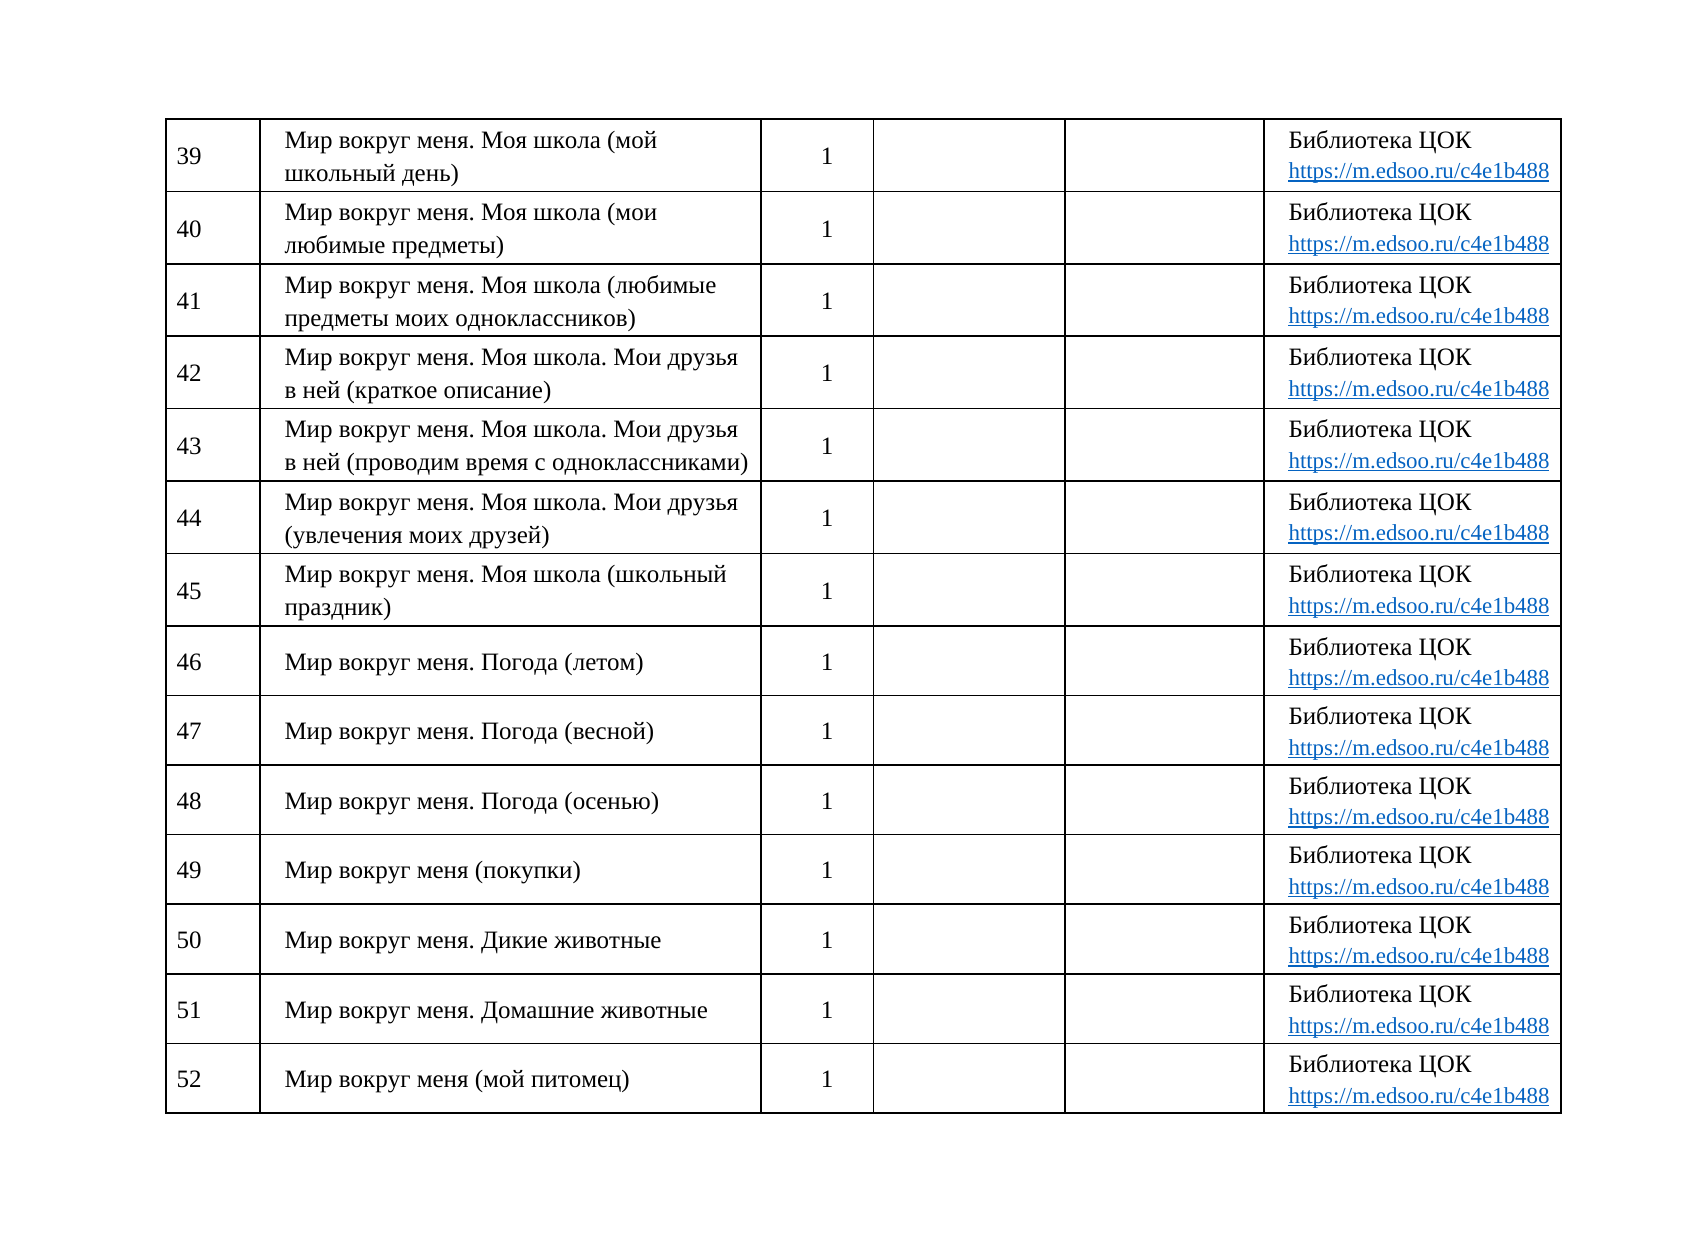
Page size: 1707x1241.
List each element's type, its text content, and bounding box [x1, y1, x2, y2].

table_cell [874, 766, 1064, 834]
table_cell Библиотека ЦОК https://m.edsoo.ru/c4e1b488 [1265, 337, 1560, 408]
table_cell [874, 627, 1064, 694]
table_cell 48 [167, 766, 259, 834]
table_cell 1 [762, 120, 873, 191]
table_cell [1066, 975, 1263, 1042]
table_cell [1066, 835, 1263, 903]
table_cell Мир вокруг меня. Домашние животные [261, 975, 760, 1042]
table_cell 52 [167, 1044, 259, 1112]
table_cell Мир вокруг меня. Погода (осенью) [261, 766, 760, 834]
table_cell 49 [167, 835, 259, 903]
table_cell 39 [167, 120, 259, 191]
table_cell Библиотека ЦОК https://m.edsoo.ru/c4e1b488 [1265, 835, 1560, 903]
table_cell Мир вокруг меня (покупки) [261, 835, 760, 903]
table_cell [1066, 337, 1263, 408]
table_cell [1066, 554, 1263, 625]
table_cell [874, 1044, 1064, 1112]
table_cell [874, 835, 1064, 903]
table_cell [1066, 1044, 1263, 1112]
table_cell Мир вокруг меня. Моя школа. Мои друзья в ней (краткое описание) [261, 337, 760, 408]
table_cell 1 [762, 975, 873, 1042]
table_cell [1066, 905, 1263, 973]
table_cell [1066, 766, 1263, 834]
table_cell 51 [167, 975, 259, 1042]
table_cell 1 [762, 627, 873, 694]
table_cell [874, 409, 1064, 480]
table_cell [874, 265, 1064, 335]
table_cell Библиотека ЦОК https://m.edsoo.ru/c4e1b488 [1265, 265, 1560, 335]
table_cell [1066, 409, 1263, 480]
table_cell 42 [167, 337, 259, 408]
table_cell Мир вокруг меня. Моя школа. Мои друзья (увлечения моих друзей) [261, 482, 760, 552]
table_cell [1265, 1044, 1560, 1112]
table_cell 1 [762, 409, 873, 480]
table_cell 1 [762, 1044, 873, 1112]
table_cell Библиотека ЦОК https://m.edsoo.ru/c4e1b488 [1265, 766, 1560, 834]
table_cell [874, 192, 1064, 263]
table_cell 1 [762, 766, 873, 834]
table_cell 1 [762, 482, 873, 552]
table_cell Мир вокруг меня. Моя школа. Мои друзья в ней (проводим время с одноклассниками) [261, 409, 760, 480]
table_cell [874, 337, 1064, 408]
table_cell [874, 482, 1064, 552]
table_cell 50 [167, 905, 259, 973]
table_cell [874, 120, 1064, 191]
table_cell [1066, 192, 1263, 263]
table_cell Библиотека ЦОК https://m.edsoo.ru/c4e1b488 [1265, 627, 1560, 694]
table_cell 45 [167, 554, 259, 625]
table_cell Мир вокруг меня. Моя школа (мой школьный день) [261, 120, 760, 191]
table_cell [1265, 120, 1560, 191]
table_cell 1 [762, 835, 873, 903]
table_cell [1066, 696, 1263, 764]
table_cell Библиотека ЦОК https://m.edsoo.ru/c4e1b488 [1265, 905, 1560, 973]
table_cell 43 [167, 409, 259, 480]
table_cell Мир вокруг меня. Дикие животные [261, 905, 760, 973]
table_cell 1 [762, 265, 873, 335]
table_cell Библиотека ЦОК https://m.edsoo.ru/c4e1b488 [1265, 409, 1560, 480]
table_cell Мир вокруг меня. Погода (весной) [261, 696, 760, 764]
table_cell Мир вокруг меня. Моя школа (любимые предметы моих одноклассников) [261, 265, 760, 335]
table_cell 47 [167, 696, 259, 764]
table_cell [1066, 120, 1263, 191]
table_cell 41 [167, 265, 259, 335]
table_cell Мир вокруг меня. Моя школа (школьный праздник) [261, 554, 760, 625]
table_cell [1066, 265, 1263, 335]
table_cell Мир вокруг меня (мой питомец) [261, 1044, 760, 1112]
table_cell 44 [167, 482, 259, 552]
table_cell 1 [762, 192, 873, 263]
table_cell [874, 696, 1064, 764]
table_cell Библиотека ЦОК https://m.edsoo.ru/c4e1b488 [1265, 554, 1560, 625]
table_cell 1 [762, 337, 873, 408]
table_cell [1066, 482, 1263, 552]
table_cell [874, 975, 1064, 1042]
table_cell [1265, 975, 1560, 1042]
table_cell 1 [762, 554, 873, 625]
table_cell 1 [762, 905, 873, 973]
table_cell [874, 905, 1064, 973]
table_cell Библиотека ЦОК https://m.edsoo.ru/c4e1b488 [1265, 482, 1560, 552]
table_cell Мир вокруг меня. Погода (летом) [261, 627, 760, 694]
table_cell 1 [762, 696, 873, 764]
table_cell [1265, 192, 1560, 263]
table_cell Мир вокруг меня. Моя школа (мои любимые предметы) [261, 192, 760, 263]
table_cell 46 [167, 627, 259, 694]
table_cell [874, 554, 1064, 625]
table_cell [1066, 627, 1263, 694]
table_cell 40 [167, 192, 259, 263]
table_cell Библиотека ЦОК https://m.edsoo.ru/c4e1b488 [1265, 696, 1560, 764]
